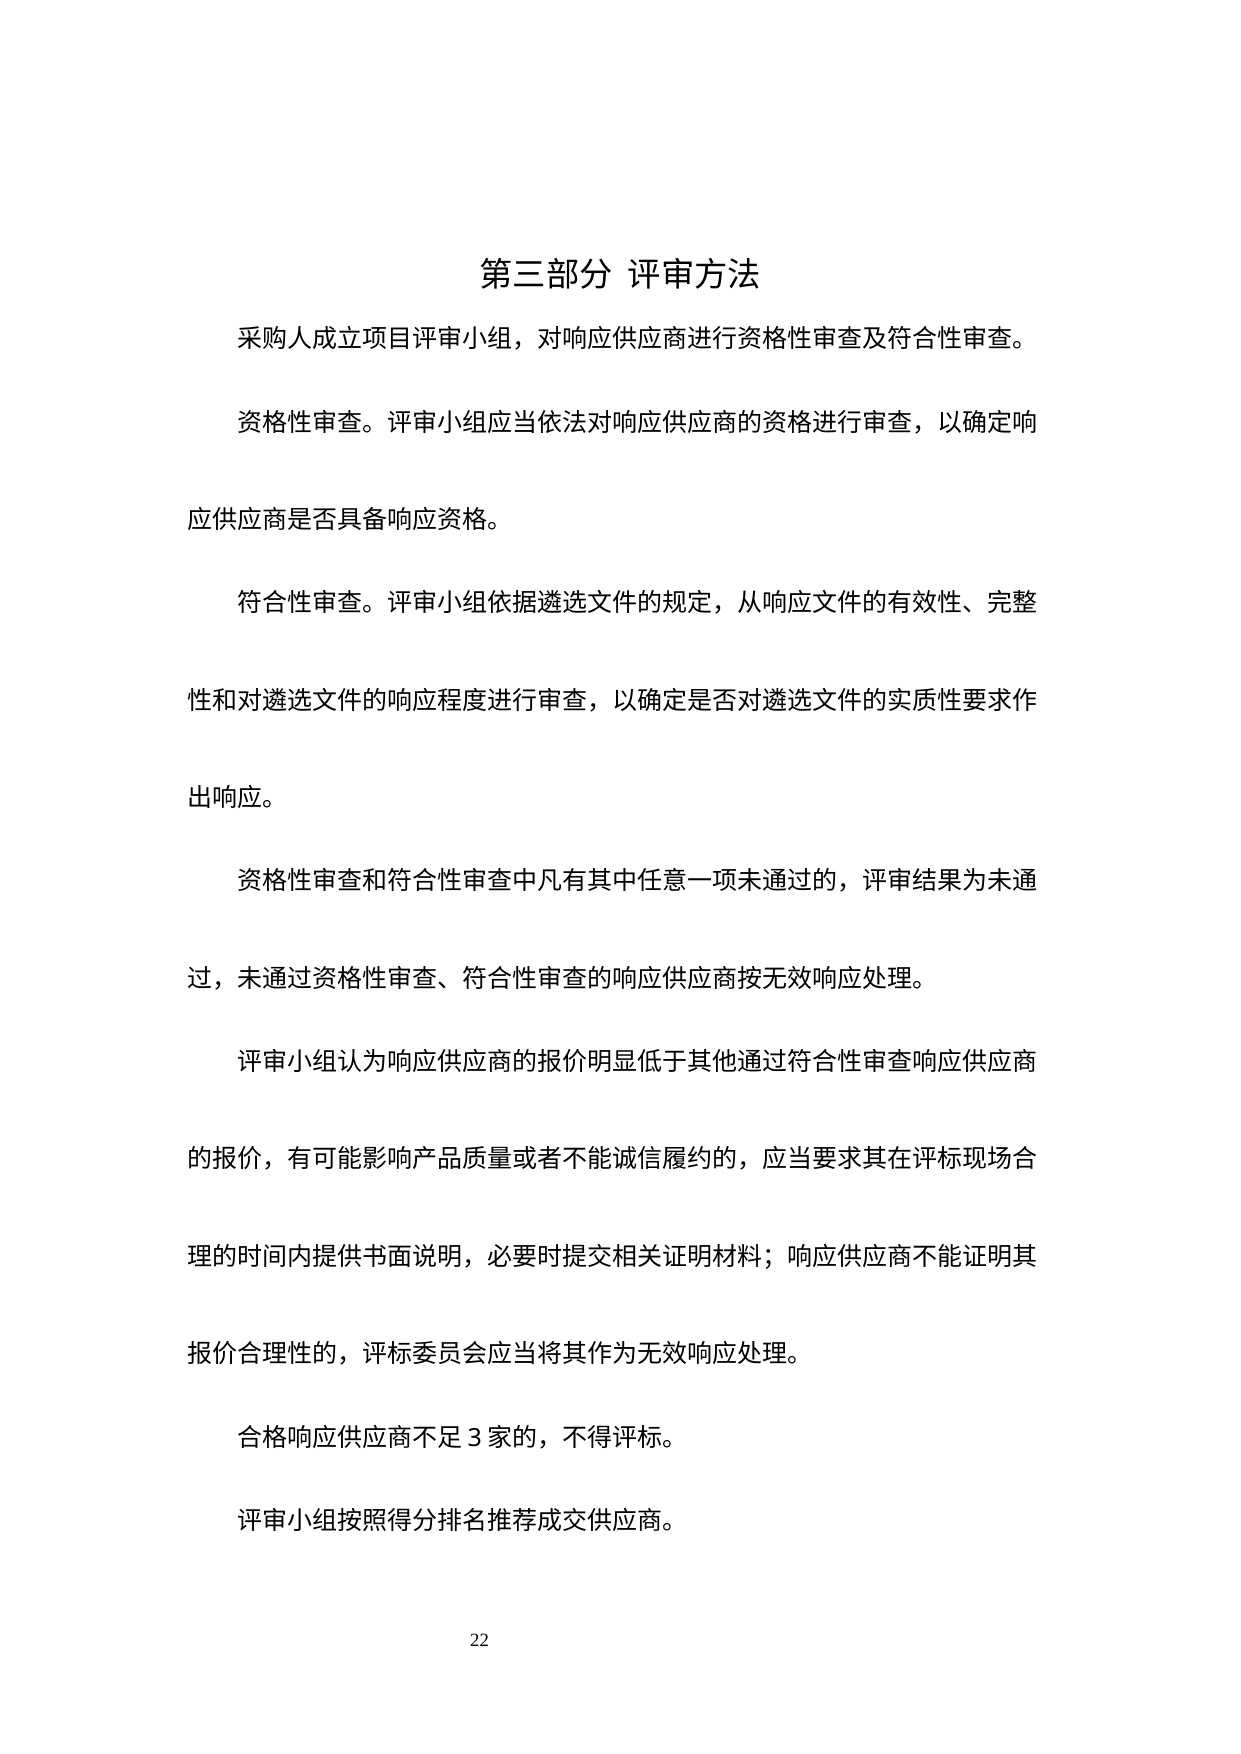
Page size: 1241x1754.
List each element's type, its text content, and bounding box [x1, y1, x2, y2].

text 资格性审查。评审小组应当依法对响应供应商的资格进行审查，以确定响应供应商是否具备响应资格。 [187, 388, 1053, 550]
text 合格响应供应商不足3家的，不得评标。 [187, 1403, 1053, 1468]
text 评审小组认为响应供应商的报价明显低于其他通过符合性审查响应供应商的报价，有可能影响产品质量或者不能诚信履约的，应当要求其在评标现场合理的时间内提供书面说明，必要时提交相关证明材料；响应供应商不能证明其报价合理性的，评标委员会应当将其作为无效响应处理。 [187, 1027, 1053, 1384]
text 资格性审查和符合性审查中凡有其中任意一项未通过的，评审结果为未通过，未通过资格性审查、符合性审查的响应供应商按无效响应处理。 [187, 846, 1053, 1009]
text 采购人成立项目评审小组，对响应供应商进行资格性审查及符合性审查。 [187, 304, 1053, 369]
text 评审小组按照得分排名推荐成交供应商。 [187, 1486, 1053, 1551]
text 第三部分 评审方法 [187, 239, 1053, 304]
text 符合性审查。评审小组依据遴选文件的规定，从响应文件的有效性、完整性和对遴选文件的响应程度进行审查，以确定是否对遴选文件的实质性要求作出响应。 [187, 568, 1053, 828]
